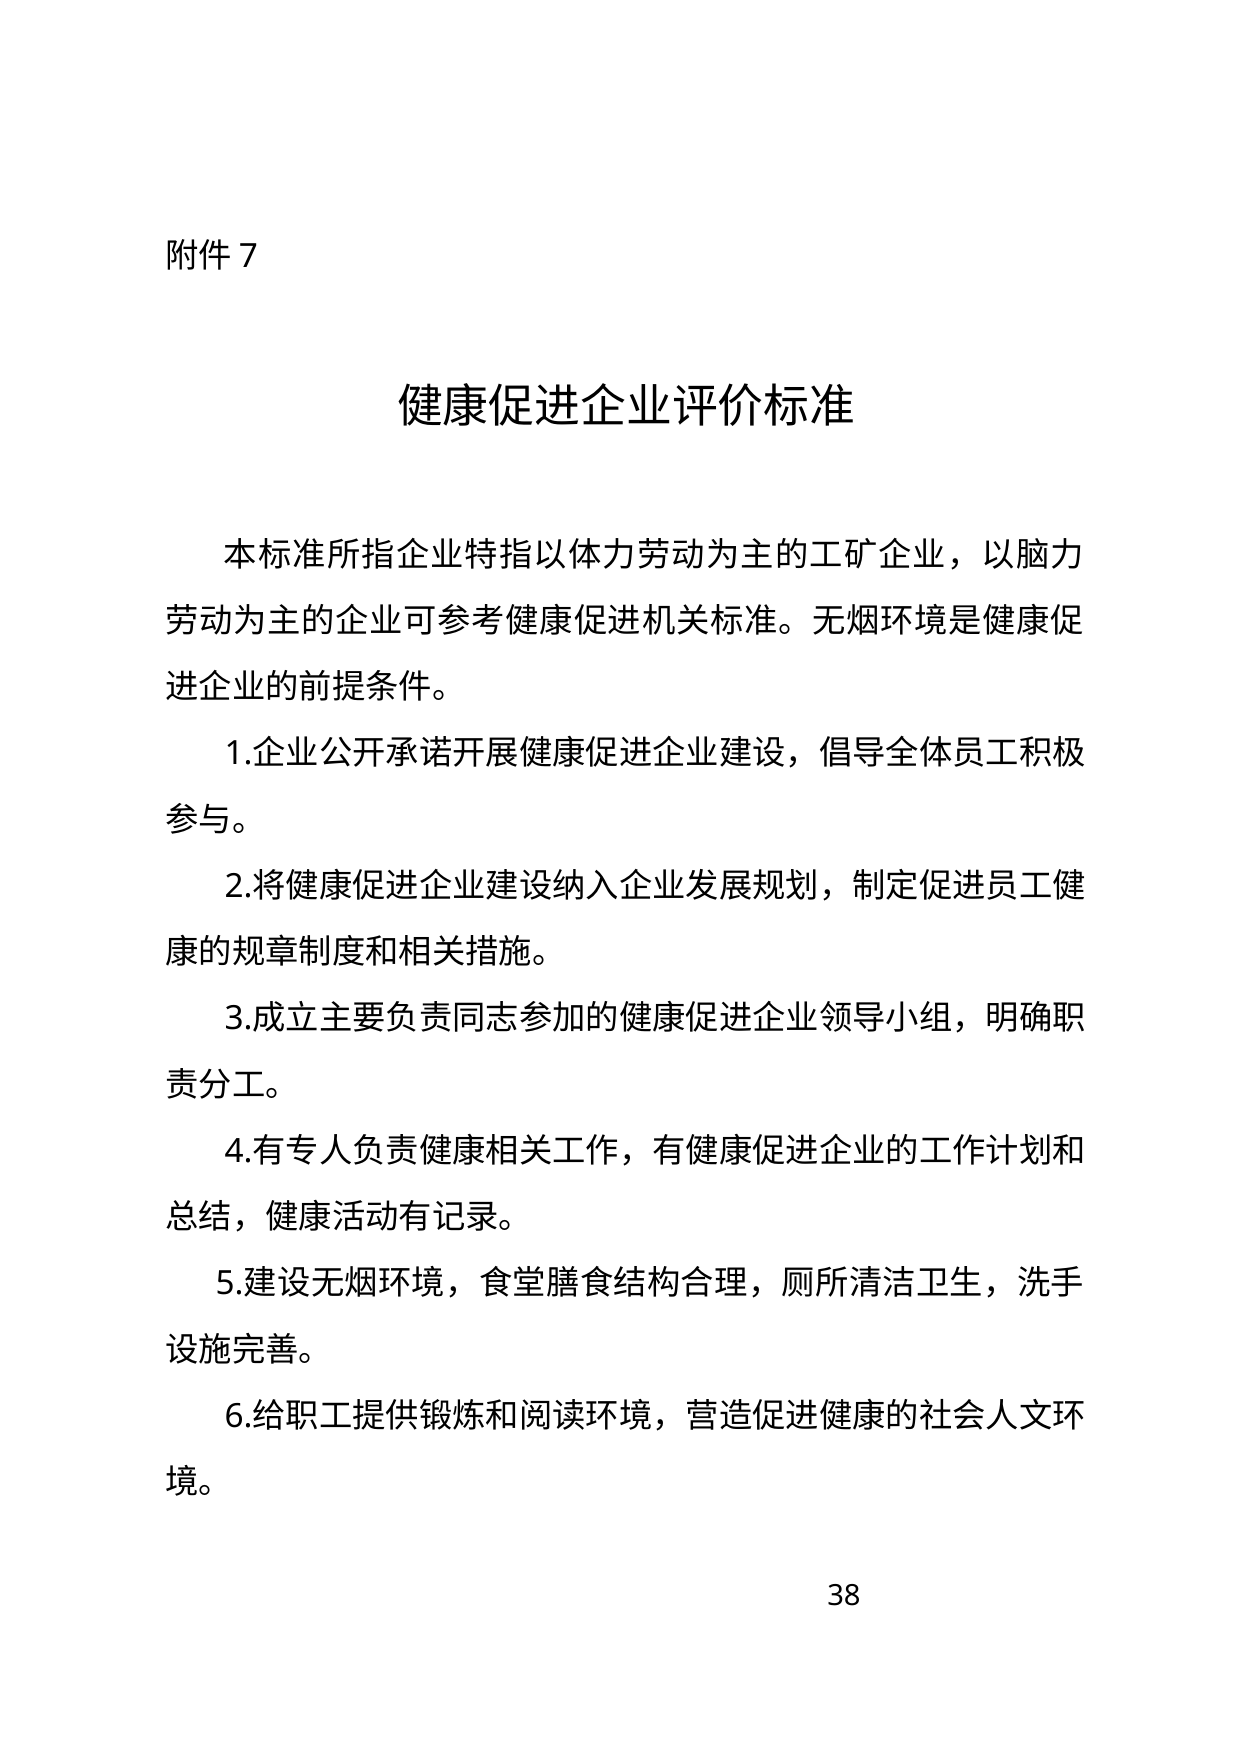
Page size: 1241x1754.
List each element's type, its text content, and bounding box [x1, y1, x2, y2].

text 健康促进企业评价标准 [165, 353, 1087, 452]
list 3.成立主要负责同志参加的健康促进企业领导小组，明确职责分工。 [165, 982, 1087, 1115]
list 5.建设无烟环境，食堂膳食结构合理，厕所清洁卫生，洗手设施完善。 [165, 1247, 1087, 1380]
text 本标准所指企业特指以体力劳动为主的工矿企业，以脑力劳动为主的企业可参考健康促进机关标准。无烟环境是健康促进企业的前提条件。 [165, 518, 1087, 717]
list 1.企业公开承诺开展健康促进企业建设，倡导全体员工积极参与。 [165, 717, 1087, 850]
list 4.有专人负责健康相关工作，有健康促进企业的工作计划和总结，健康活动有记录。 [165, 1115, 1087, 1247]
list 2.将健康促进企业建设纳入企业发展规划，制定促进员工健康的规章制度和相关措施。 [165, 850, 1087, 982]
list 6.给职工提供锻炼和阅读环境，营造促进健康的社会人文环境。 [165, 1380, 1087, 1512]
text 附件7 [165, 220, 1087, 287]
